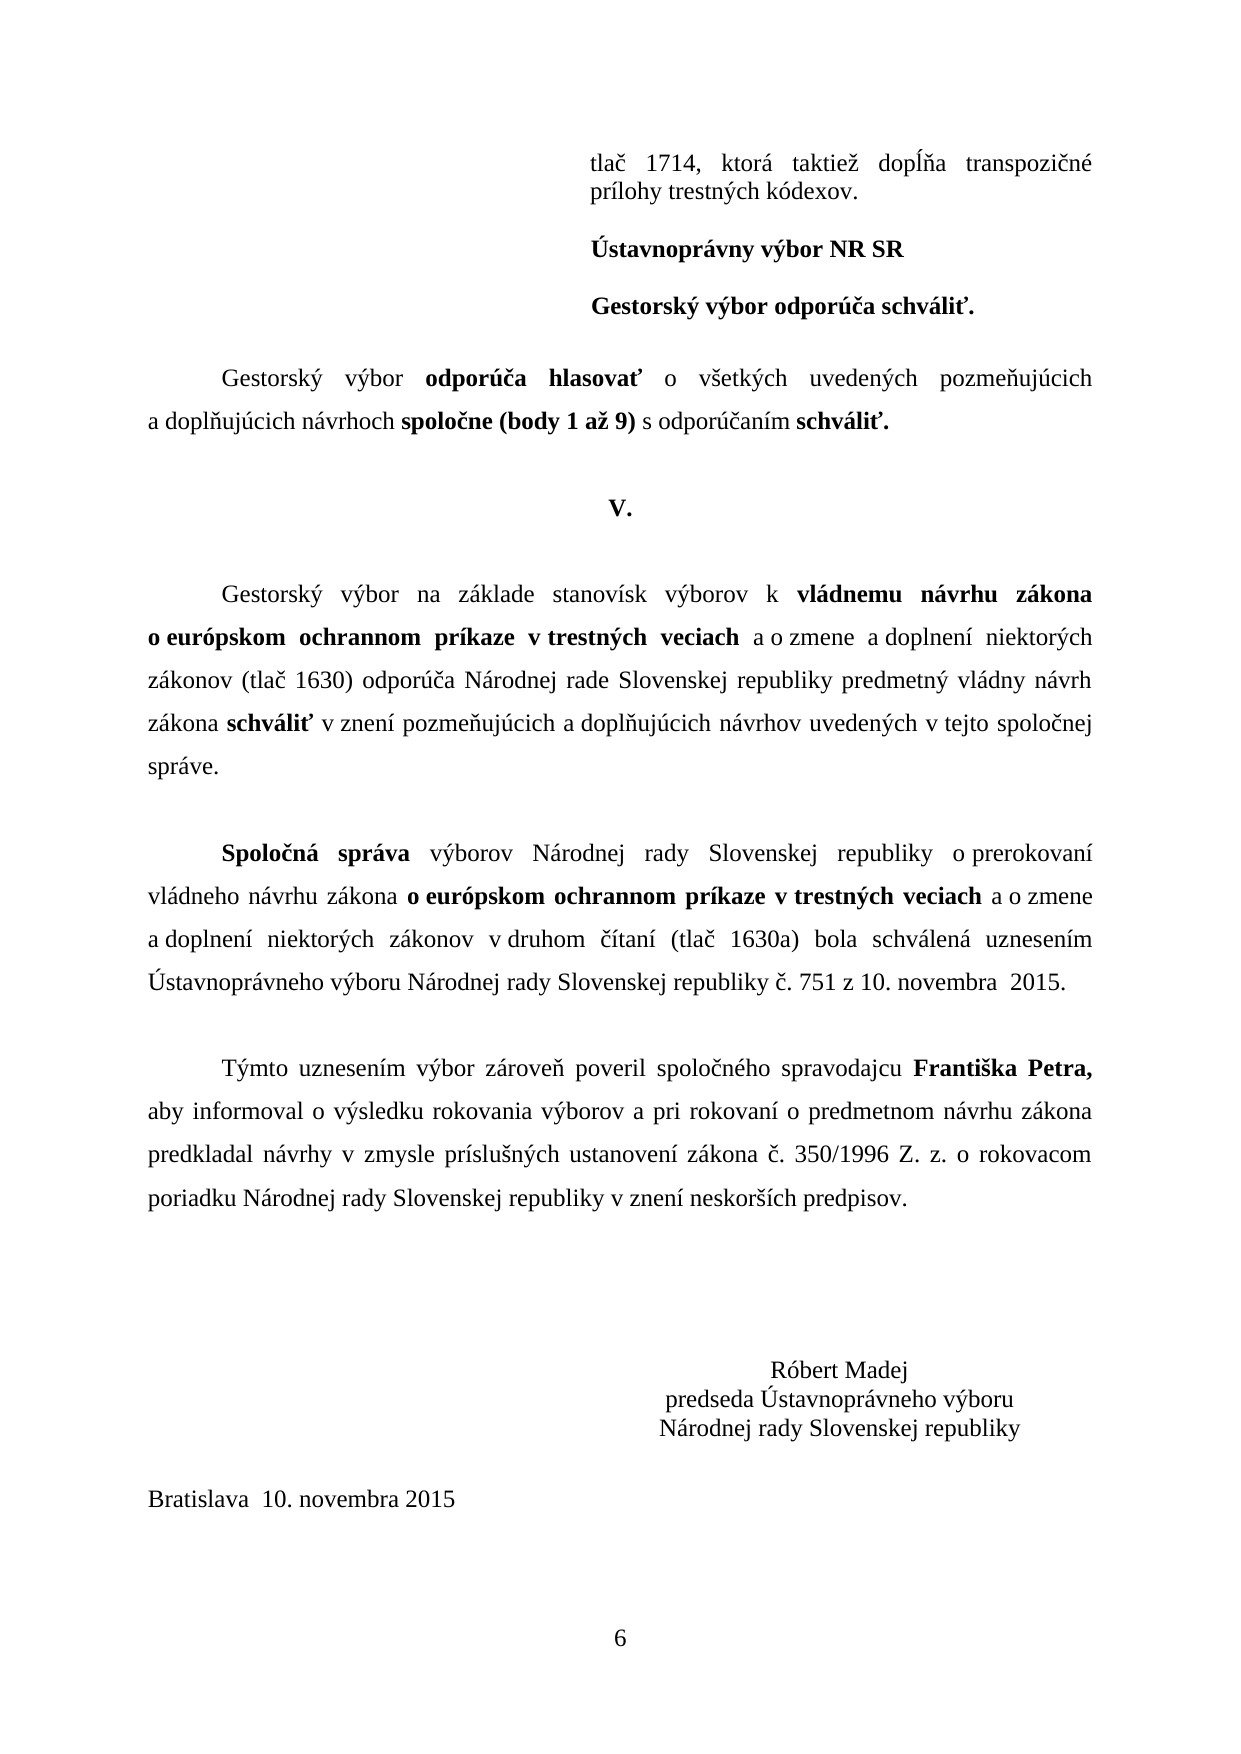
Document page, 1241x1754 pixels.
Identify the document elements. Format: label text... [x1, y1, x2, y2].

text Gestorský výbor odporúča schváliť. [443, 291, 1093, 320]
text Ústavnoprávny výbor NR SR [442, 234, 1093, 263]
text Gestorský výbor odporúča hlasovať o všetkých uvedených pozmeňujúcich a doplňujúcich návrhoch spoločne (body 1 až 9) s odporúčaním schváliť. [148, 363, 1093, 435]
text Národnej rady Slovenskej republiky [148, 1413, 1093, 1441]
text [148, 148, 1093, 205]
text V. [148, 493, 1093, 521]
text Bratislava 10. novembra 2015 [148, 1484, 1093, 1513]
text Gestorský výbor na základe stanovísk výborov k vládnemu návrhu zákona o európskom ochrannom príkaze v trestných veciach a o zmene a doplnení niektorých zákonov (tlač 1630) odporúča Národnej rade Slovenskej republiky predmetný vládny návrh zákona schváliť v znení pozmeňujúcich a doplňujúcich návrhov uvedených v tejto spoločnej správe. [148, 579, 1093, 780]
text Róbert Madej [148, 1355, 1093, 1384]
text Spoločná správa výborov Národnej rady Slovenskej republiky o prerokovaní vládneho návrhu zákona o európskom ochrannom príkaze v trestných veciach a o zmene a doplnení niektorých zákonov v druhom čítaní (tlač 1630a) bola schválená uznesením Ústavnoprávneho výboru Národnej rady Slovenskej republiky č. 751 z 10. novembra 2015. [148, 838, 1093, 996]
text Týmto uznesením výbor zároveň poveril spoločného spravodajcu Františka Petra, aby informoval o výsledku rokovania výborov a pri rokovaní o predmetnom návrhu zákona predkladal návrhy v zmysle príslušných ustanovení zákona č. 350/1996 Z. z. o rokovacom poriadku Národnej rady Slovenskej republiky v znení neskorších predpisov. [148, 1053, 1093, 1211]
text predseda Ústavnoprávneho výboru [260, 1384, 1093, 1413]
